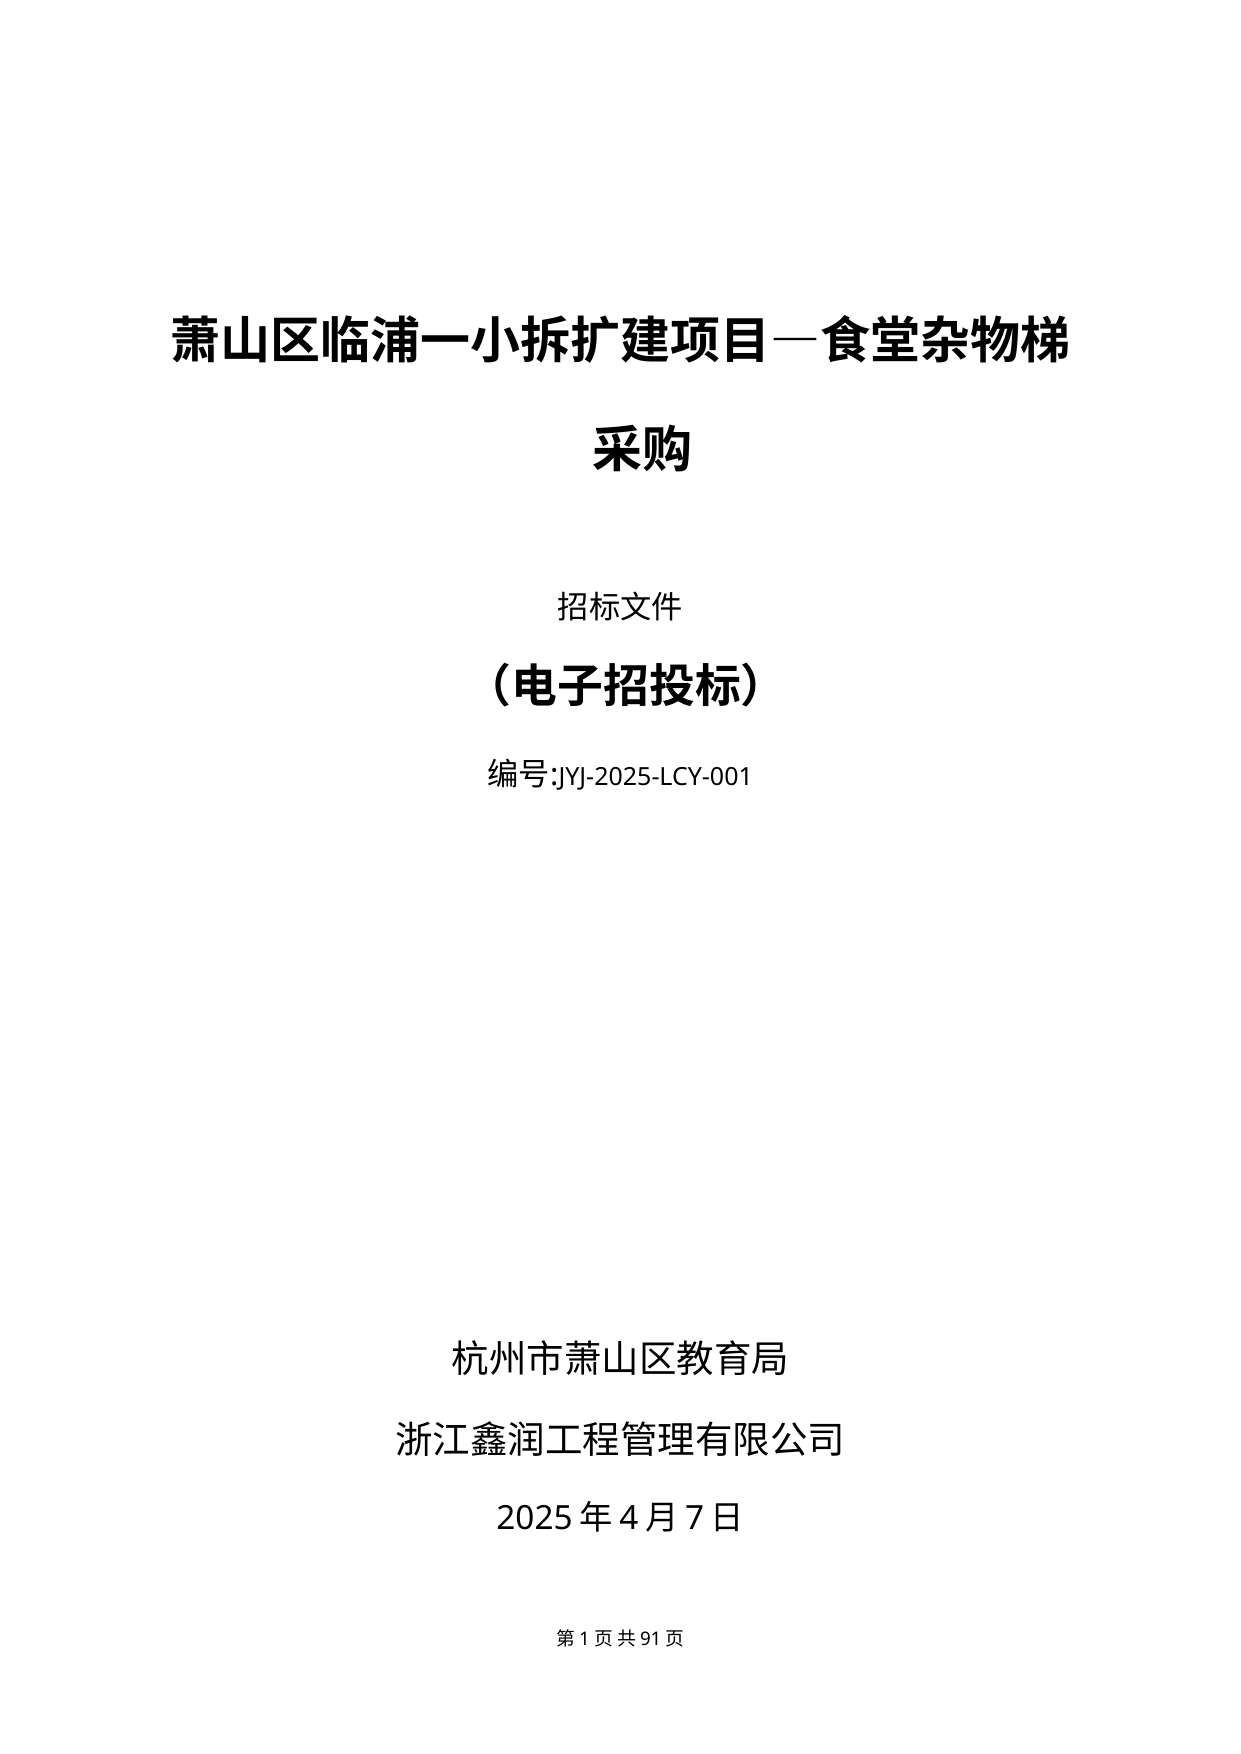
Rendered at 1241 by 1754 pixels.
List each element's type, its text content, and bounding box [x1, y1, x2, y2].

text 招标文件 [148, 582, 1093, 627]
text 编号:JYJ-2025-LCY-001 [148, 749, 1093, 794]
subtitle 萧山区临浦一小拆扩建项目—食堂杂物梯采购 [148, 301, 1093, 482]
text （电子招投标） [148, 649, 1093, 716]
text 杭州市萧山区教育局 [148, 1328, 1093, 1383]
text 浙江鑫润工程管理有限公司 [148, 1410, 1093, 1464]
text 2025年4月7日 [148, 1491, 1093, 1539]
